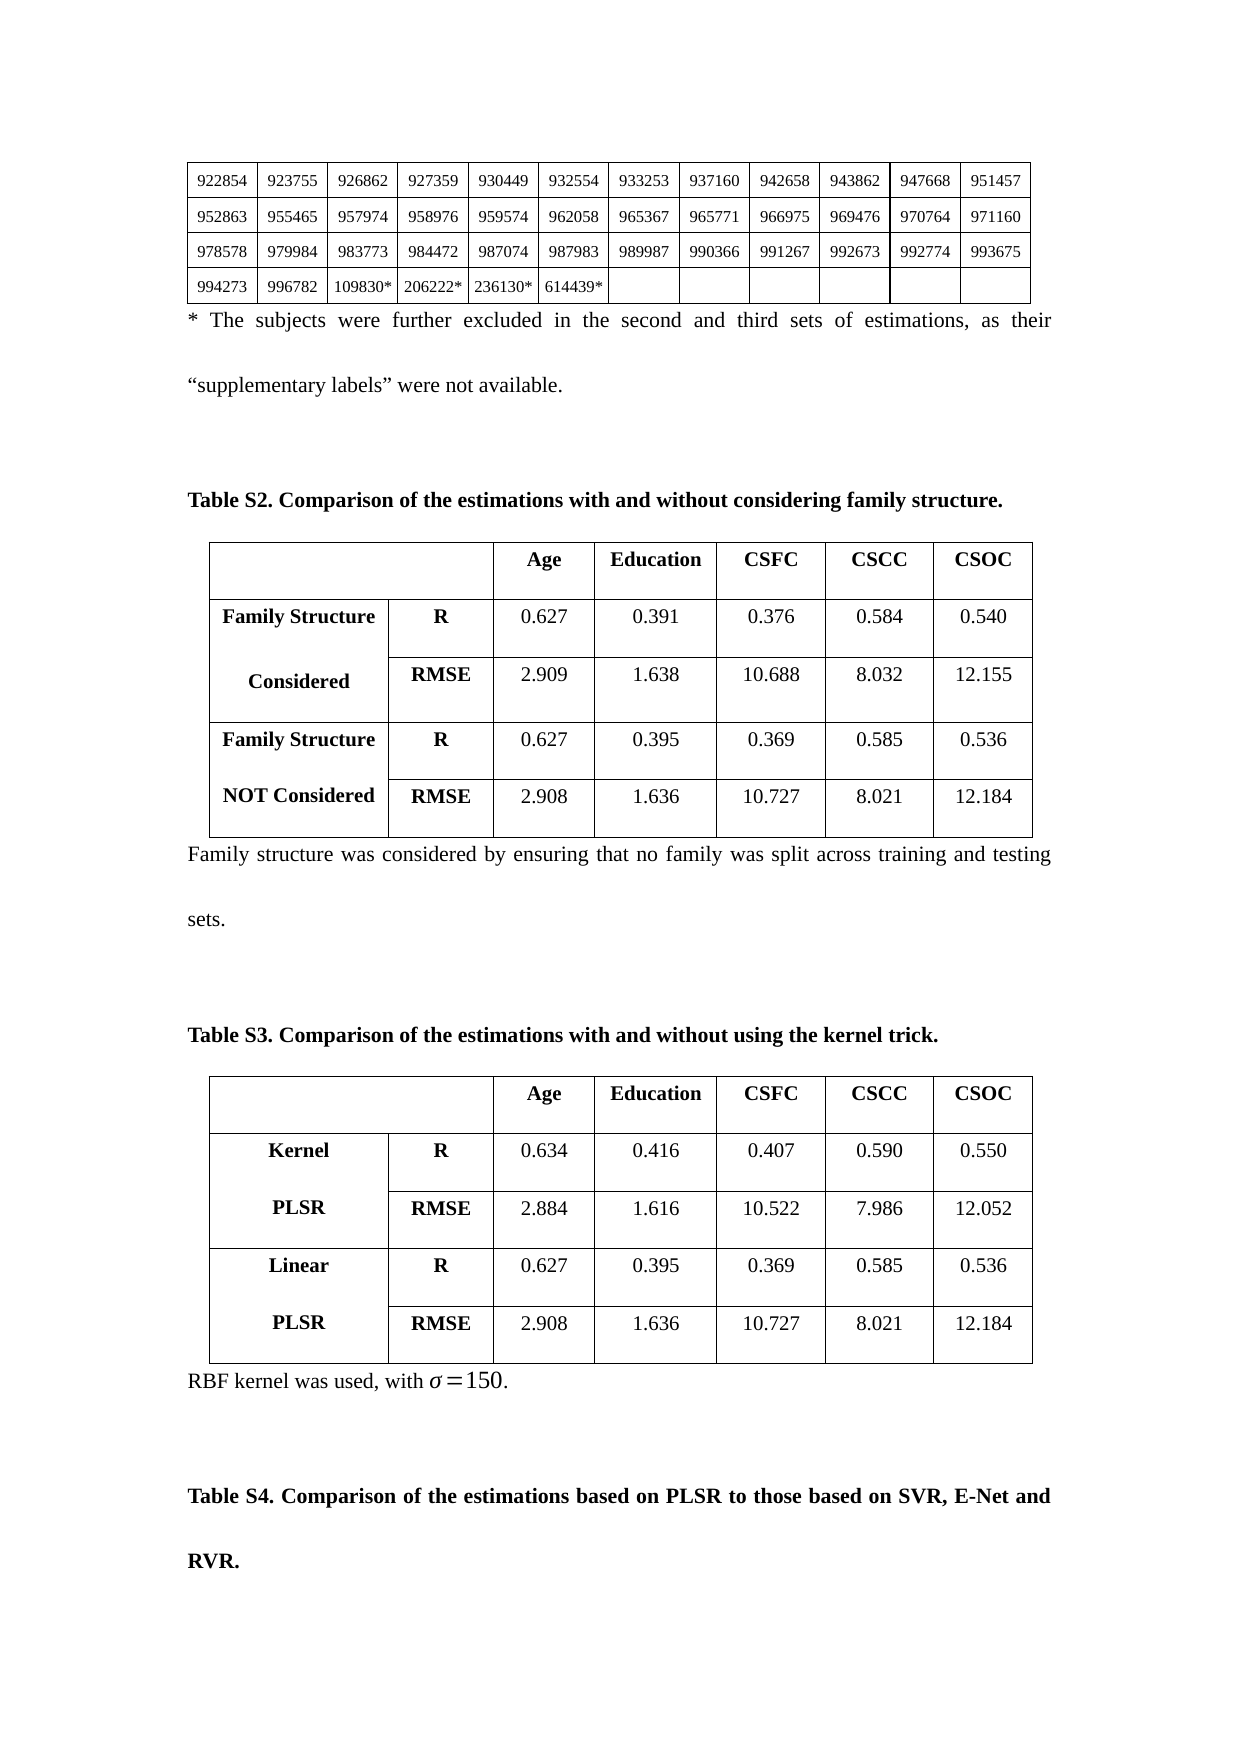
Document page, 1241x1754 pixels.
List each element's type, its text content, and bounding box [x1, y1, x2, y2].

table_cell 1.616 [595, 1192, 716, 1248]
table_cell 965771 [680, 198, 749, 232]
table_cell 992673 [820, 233, 889, 267]
table_cell 957974 [328, 198, 397, 232]
table_cell 0.376 [717, 600, 825, 657]
table_cell 12.184 [934, 1307, 1032, 1363]
table_cell 990366 [680, 233, 749, 267]
table_cell 955465 [258, 198, 327, 232]
table_cell 0.395 [595, 723, 716, 779]
table_cell 958976 [398, 198, 468, 232]
text RBF kernel was used, with . [187, 1364, 1053, 1397]
table_cell [820, 268, 889, 302]
table_header [210, 1077, 493, 1133]
table_cell 970764 [891, 198, 960, 232]
text Table S2. Comparison of the estimations with and without considering family structure. [187, 484, 1053, 516]
table_cell 1.636 [595, 780, 716, 837]
table_cell Family Structure NOT Considered [210, 723, 388, 837]
table_cell 0.627 [494, 723, 594, 779]
table_cell 10.727 [717, 1307, 825, 1363]
table_header CSFC [717, 543, 825, 599]
table_cell [891, 268, 960, 302]
table_cell 989987 [609, 233, 679, 267]
table_header Age [494, 543, 594, 599]
text Table S3. Comparison of the estimations with and without using the kernel trick. [187, 1018, 1053, 1051]
table_header [210, 543, 493, 599]
table_header CSCC [826, 1077, 933, 1133]
table_cell 991267 [750, 233, 819, 267]
table_cell 965367 [609, 198, 679, 232]
table_cell Kernel PLSR [210, 1134, 388, 1248]
table_cell 12.155 [934, 658, 1032, 722]
table_cell 0.585 [826, 723, 933, 779]
table_cell R [389, 1134, 493, 1191]
table_cell RMSE [389, 780, 493, 837]
table_cell 1.636 [595, 1307, 716, 1363]
table_cell 2.908 [494, 780, 594, 837]
table_cell 933253 [609, 163, 679, 197]
table_cell Linear PLSR [210, 1249, 388, 1363]
table_cell 0.536 [934, 1249, 1032, 1306]
table_cell 952863 [188, 198, 257, 232]
table_cell 8.032 [826, 658, 933, 722]
text Table S4. Comparison of the estimations based on PLSR to those based on SVR, E-Net and RVR. [187, 1480, 1053, 1577]
table_cell [680, 268, 749, 302]
table_cell RMSE [389, 1192, 493, 1248]
table_cell RMSE [389, 658, 493, 722]
table_cell 0.407 [717, 1134, 825, 1191]
table_cell 0.369 [717, 1249, 825, 1306]
table_header CSOC [934, 1077, 1032, 1133]
table_cell 984472 [398, 233, 468, 267]
table_cell 962058 [539, 198, 608, 232]
table_cell 0.369 [717, 723, 825, 779]
table_cell 1.638 [595, 658, 716, 722]
table_cell 993675 [961, 233, 1030, 267]
table_cell 983773 [328, 233, 397, 267]
table_cell 942658 [750, 163, 819, 197]
table_cell R [389, 1249, 493, 1306]
table_cell 2.909 [494, 658, 594, 722]
table_cell [961, 268, 1030, 302]
table_cell 8.021 [826, 1307, 933, 1363]
table_cell 2.908 [494, 1307, 594, 1363]
table_cell 0.536 [934, 723, 1032, 779]
table_cell 926862 [328, 163, 397, 197]
table_cell 0.416 [595, 1134, 716, 1191]
table_cell 932554 [539, 163, 608, 197]
table_cell 922854 [188, 163, 257, 197]
table_header Education [595, 1077, 716, 1133]
table_header CSCC [826, 543, 933, 599]
table_header CSOC [934, 543, 1032, 599]
table_cell 8.021 [826, 780, 933, 837]
table_cell 7.986 [826, 1192, 933, 1248]
table_cell 0.585 [826, 1249, 933, 1306]
table_cell 969476 [820, 198, 889, 232]
table_cell 0.540 [934, 600, 1032, 657]
table_cell 978578 [188, 233, 257, 267]
table_header CSFC [717, 1077, 825, 1133]
table_cell 959574 [469, 198, 538, 232]
table_cell 10.522 [717, 1192, 825, 1248]
table_cell [750, 268, 819, 302]
table_cell 987983 [539, 233, 608, 267]
text * The subjects were further excluded in the second and third sets of estimations, as their “supplementary labels” were not available. [187, 303, 1053, 401]
table_cell 971160 [961, 198, 1030, 232]
table_cell 0.627 [494, 1249, 594, 1306]
table_cell 979984 [258, 233, 327, 267]
table_cell 992774 [891, 233, 960, 267]
table_cell 0.584 [826, 600, 933, 657]
table_header Education [595, 543, 716, 599]
table_cell 12.184 [934, 780, 1032, 837]
table_cell 0.627 [494, 600, 594, 657]
table_cell 10.727 [717, 780, 825, 837]
table_header Age [494, 1077, 594, 1133]
table_cell 994273 [188, 268, 257, 302]
table_cell 109830* [328, 268, 397, 302]
table_cell 12.052 [934, 1192, 1032, 1248]
table_cell 0.391 [595, 600, 716, 657]
table_cell 2.884 [494, 1192, 594, 1248]
table_cell 0.395 [595, 1249, 716, 1306]
table_cell 206222* [398, 268, 468, 302]
table_cell RMSE [389, 1307, 493, 1363]
table_cell 10.688 [717, 658, 825, 722]
table_cell 947668 [891, 163, 960, 197]
table_cell Family Structure Considered [210, 600, 388, 722]
table_cell 923755 [258, 163, 327, 197]
table_cell 943862 [820, 163, 889, 197]
table_cell 614439* [539, 268, 608, 302]
table_cell R [389, 723, 493, 779]
table_cell 927359 [398, 163, 468, 197]
table_cell 0.634 [494, 1134, 594, 1191]
table_cell [609, 268, 679, 302]
table_cell 951457 [961, 163, 1030, 197]
table_cell 0.550 [934, 1134, 1032, 1191]
table_cell 930449 [469, 163, 538, 197]
table_cell 236130* [469, 268, 538, 302]
table_cell 996782 [258, 268, 327, 302]
table_cell 966975 [750, 198, 819, 232]
table_cell 987074 [469, 233, 538, 267]
table_cell R [389, 600, 493, 657]
table_cell 937160 [680, 163, 749, 197]
table_cell 0.590 [826, 1134, 933, 1191]
text Family structure was considered by ensuring that no family was split across training and testing sets. [187, 838, 1053, 935]
